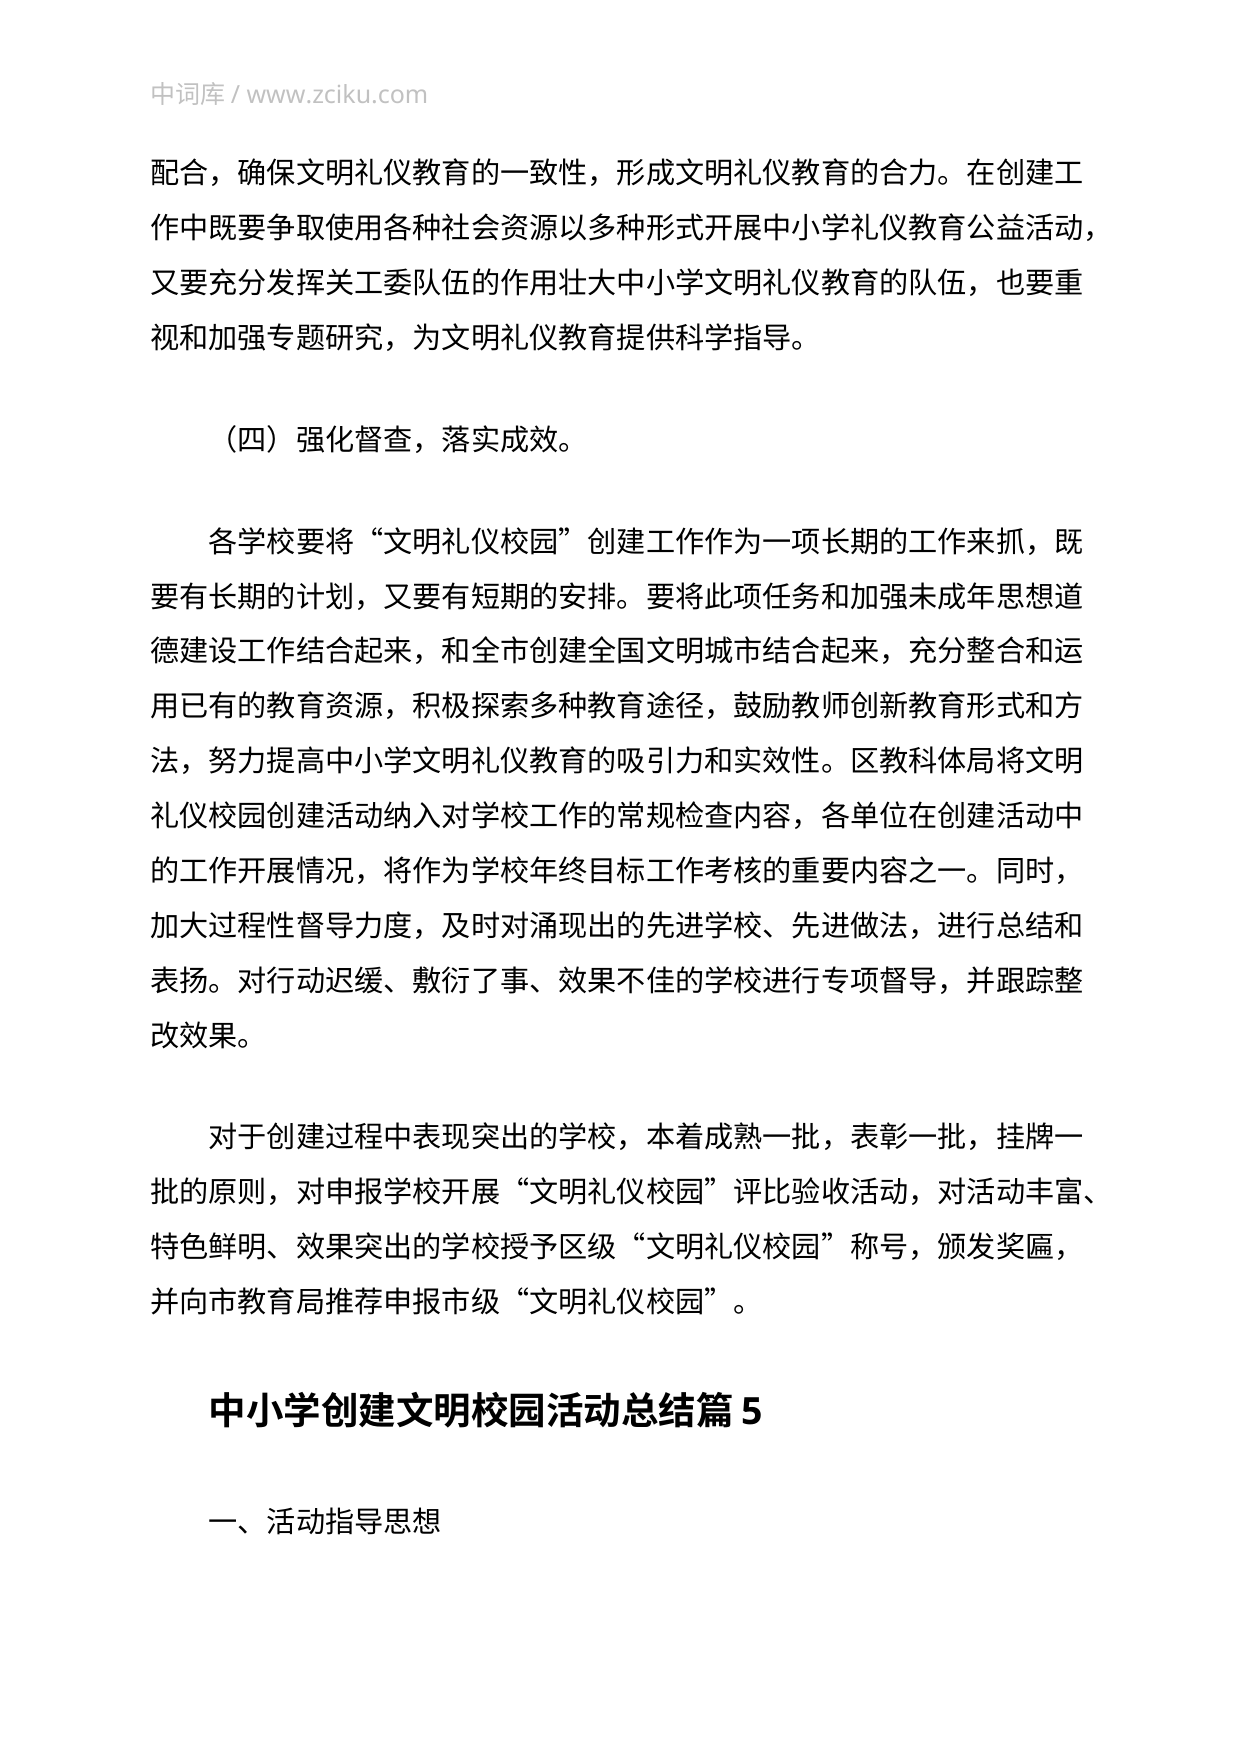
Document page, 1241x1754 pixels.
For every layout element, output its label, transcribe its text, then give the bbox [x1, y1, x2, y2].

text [150, 150, 1090, 357]
text 各学校要将“文明礼仪校园”创建工作作为一项长期的工作来抓，既要有长期的计划，又要有短期的安排。要将此项任务和加强未成年思想道德建设工作结合起来，和全市创建全国文明城市结合起来，充分整合和运用已有的教育资源，积极探索多种教育途径，鼓励教师创新教育形式和方法，努力提高中小学文明礼仪教育的吸引力和实效性。区教科体局将文明礼仪校园创建活动纳入对学校工作的常规检查内容，各单位在创建活动中的工作开展情况，将作为学校年终目标工作考核的重要内容之一。同时，加大过程性督导力度，及时对涌现出的先进学校、先进做法，进行总结和表扬。对行动迟缓、敷衍了事、效果不佳的学校进行专项督导，并跟踪整改效果。 [150, 518, 1090, 1054]
text 一、活动指导思想 [150, 1498, 1090, 1540]
text 中小学创建文明校园活动总结篇5 [150, 1381, 1090, 1435]
text 对于创建过程中表现突出的学校，本着成熟一批，表彰一批，挂牌一批的原则，对申报学校开展“文明礼仪校园”评比验收活动，对活动丰富、特色鲜明、效果突出的学校授予区级“文明礼仪校园”称号，颁发奖匾，并向市教育局推荐申报市级“文明礼仪校园”。 [150, 1114, 1090, 1321]
text （四）强化督查，落实成效。 [150, 416, 1090, 459]
